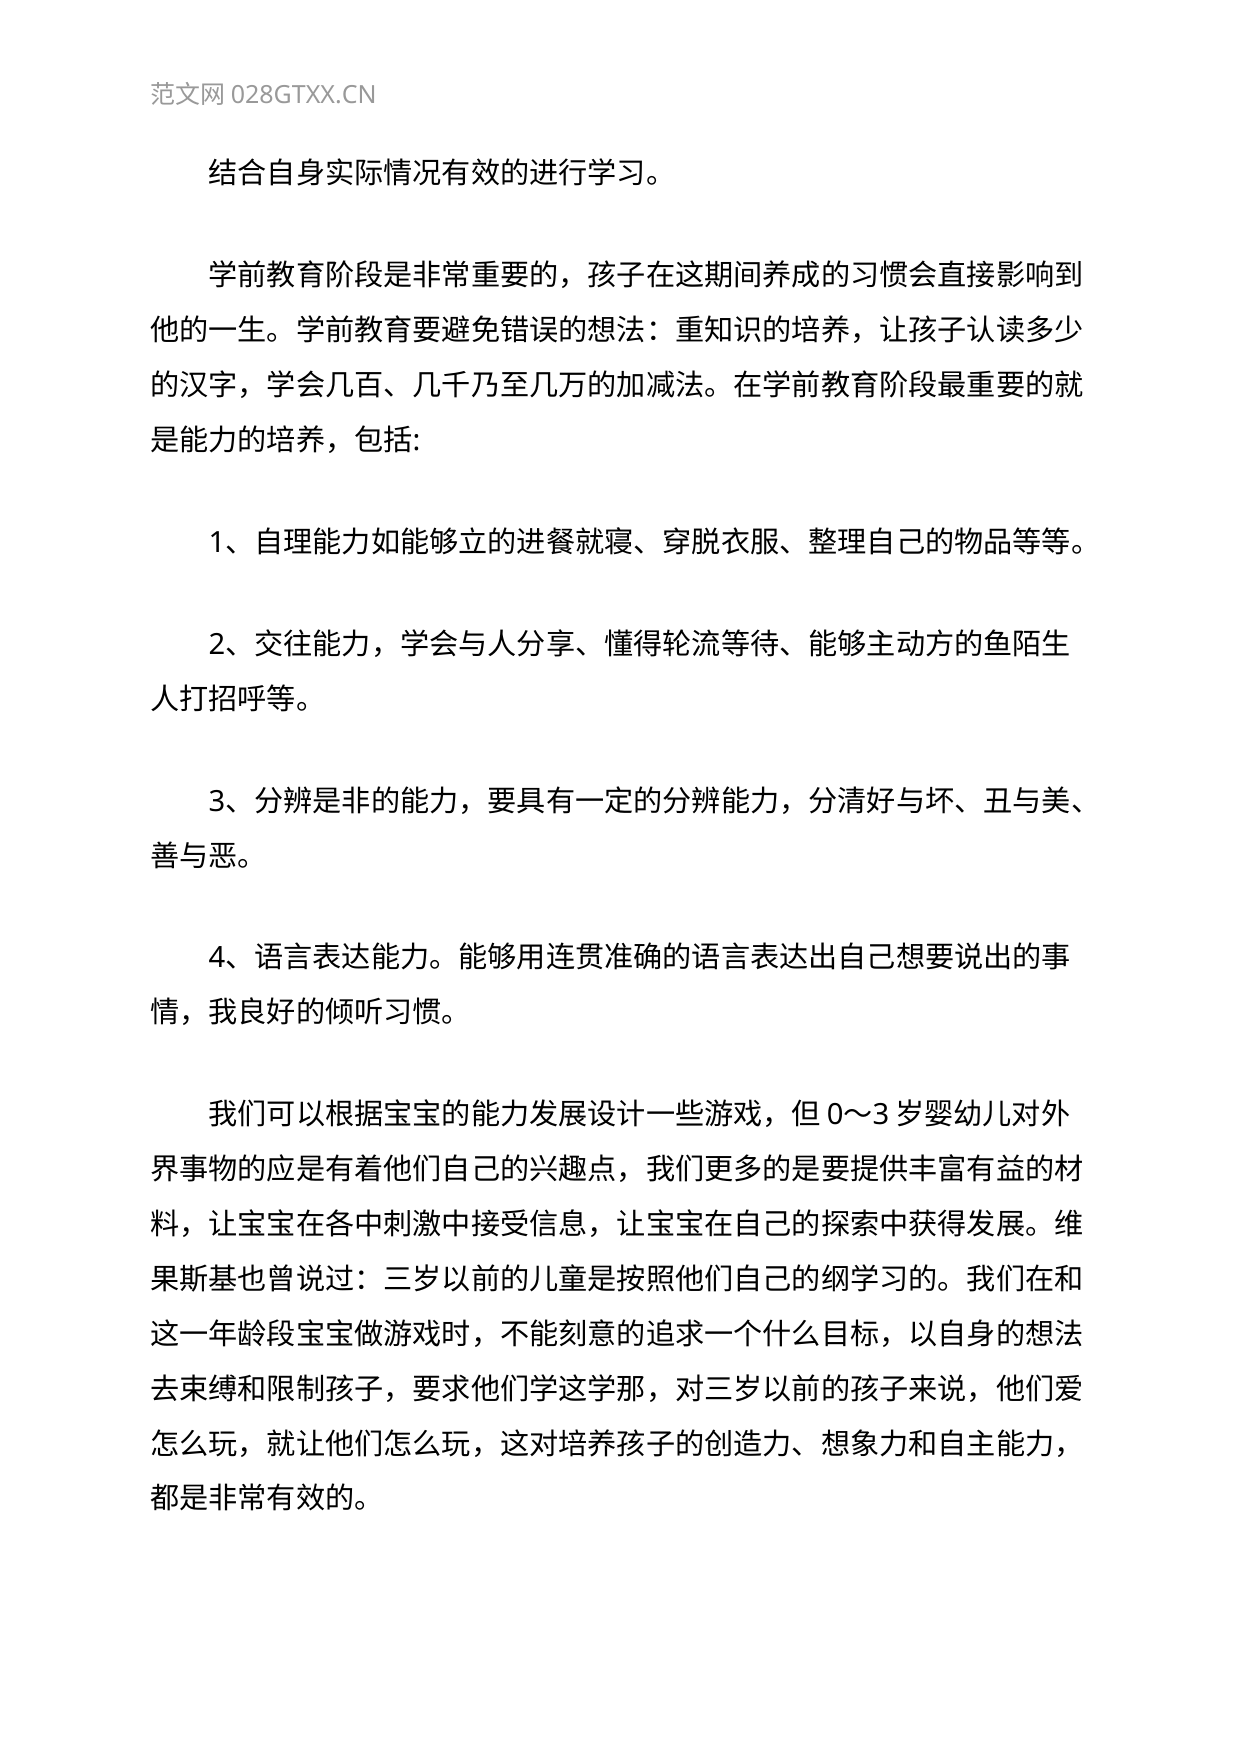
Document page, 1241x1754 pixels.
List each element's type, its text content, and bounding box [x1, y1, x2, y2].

text 我们可以根据宝宝的能力发展设计一些游戏，但0～3岁婴幼儿对外界事物的应是有着他们自己的兴趣点，我们更多的是要提供丰富有益的材料，让宝宝在各中刺激中接受信息，让宝宝在自己的探索中获得发展。维果斯基也曾说过：三岁以前的儿童是按照他们自己的纲学习的。我们在和这一年龄段宝宝做游戏时，不能刻意的追求一个什么目标，以自身的想法去束缚和限制孩子，要求他们学这学那，对三岁以前的孩子来说，他们爱怎么玩，就让他们怎么玩，这对培养孩子的创造力、想象力和自主能力，都是非常有效的。 [150, 1091, 1090, 1517]
text 4、语言表达能力。能够用连贯准确的语言表达出自己想要说出的事情，我良好的倾听习惯。 [150, 934, 1090, 1031]
text 3、分辨是非的能力，要具有一定的分辨能力，分清好与坏、丑与美、善与恶。 [150, 777, 1090, 874]
text 结合自身实际情况有效的进行学习。 [150, 150, 1090, 192]
text 学前教育阶段是非常重要的，孩子在这期间养成的习惯会直接影响到他的一生。学前教育要避免错误的想法：重知识的培养，让孩子认读多少的汉字，学会几百、几千乃至几万的加减法。在学前教育阶段最重要的就是能力的培养，包括: [150, 252, 1090, 459]
text 2、交往能力，学会与人分享、懂得轮流等待、能够主动方的鱼陌生人打招呼等。 [150, 620, 1090, 718]
text 1、自理能力如能够立的进餐就寝、穿脱衣服、整理自己的物品等等。 [150, 518, 1090, 561]
